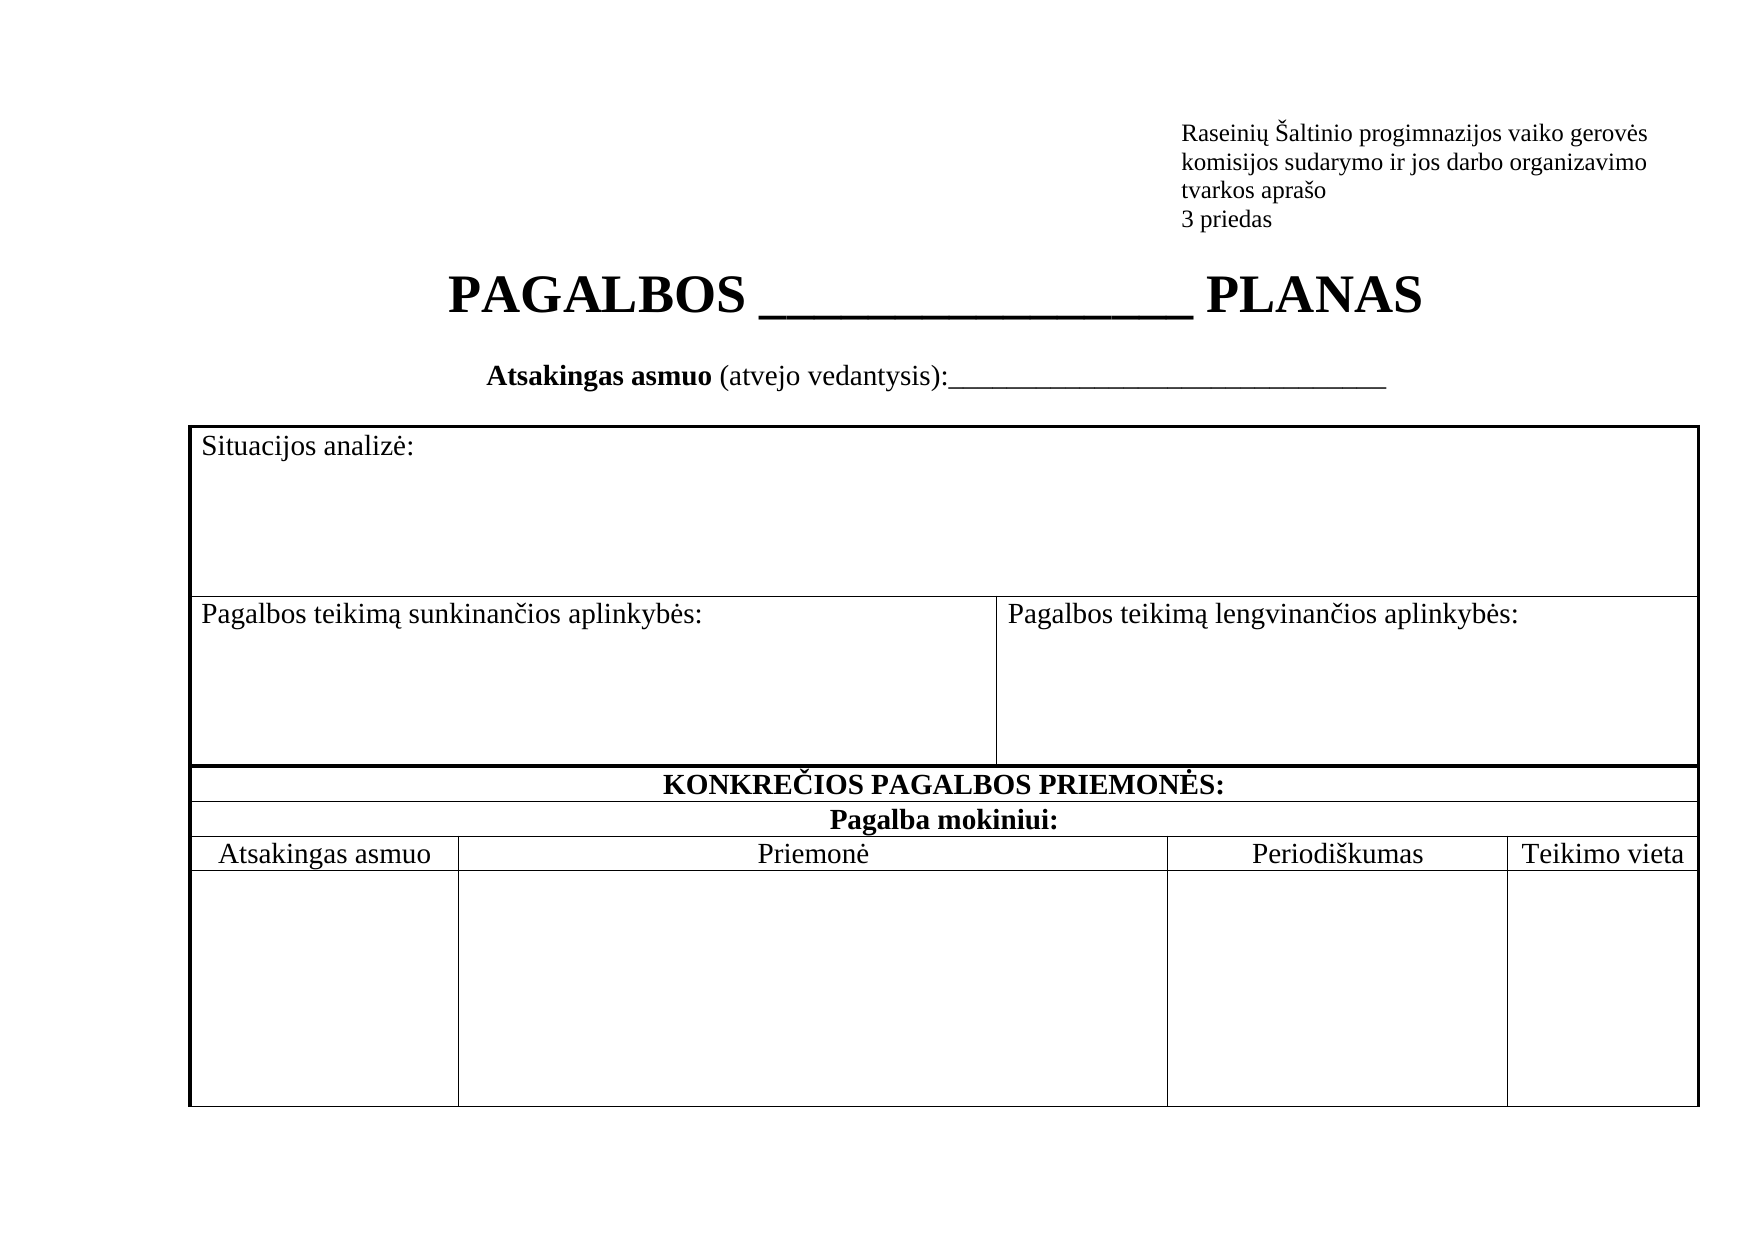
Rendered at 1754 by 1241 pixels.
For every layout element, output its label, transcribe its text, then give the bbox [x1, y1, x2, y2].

text PAGALBOS ________________ PLANAS [177, 262, 1695, 324]
text Atsakingas asmuo (atvejo vedantysis):______________________________ [177, 358, 1695, 391]
table_cell KONKREČIOS PAGALBOS PRIEMONĖS: [192, 768, 1697, 801]
table_cell Atsakingas asmuo [192, 837, 458, 870]
table_cell Periodiškumas [1168, 837, 1507, 870]
table_cell [459, 871, 1167, 1106]
table_cell Pagalba mokiniui: [192, 802, 1697, 836]
table_cell Priemonė [459, 837, 1167, 870]
table_cell Pagalbos teikimą lengvinančios aplinkybės: [997, 597, 1697, 764]
table_cell Teikimo vieta [1508, 837, 1697, 870]
table_cell [192, 871, 458, 1106]
table_cell [1168, 871, 1507, 1106]
table_header Situacijos analizė: [192, 428, 1697, 596]
text Raseinių Šaltinio progimnazijos vaiko gerovės komisijos sudarymo ir jos darbo organizavimo tvarkos aprašo 3 priedas [1181, 118, 1695, 233]
table_cell Pagalbos teikimą sunkinančios aplinkybės: [192, 597, 996, 764]
table_cell [1508, 871, 1697, 1106]
